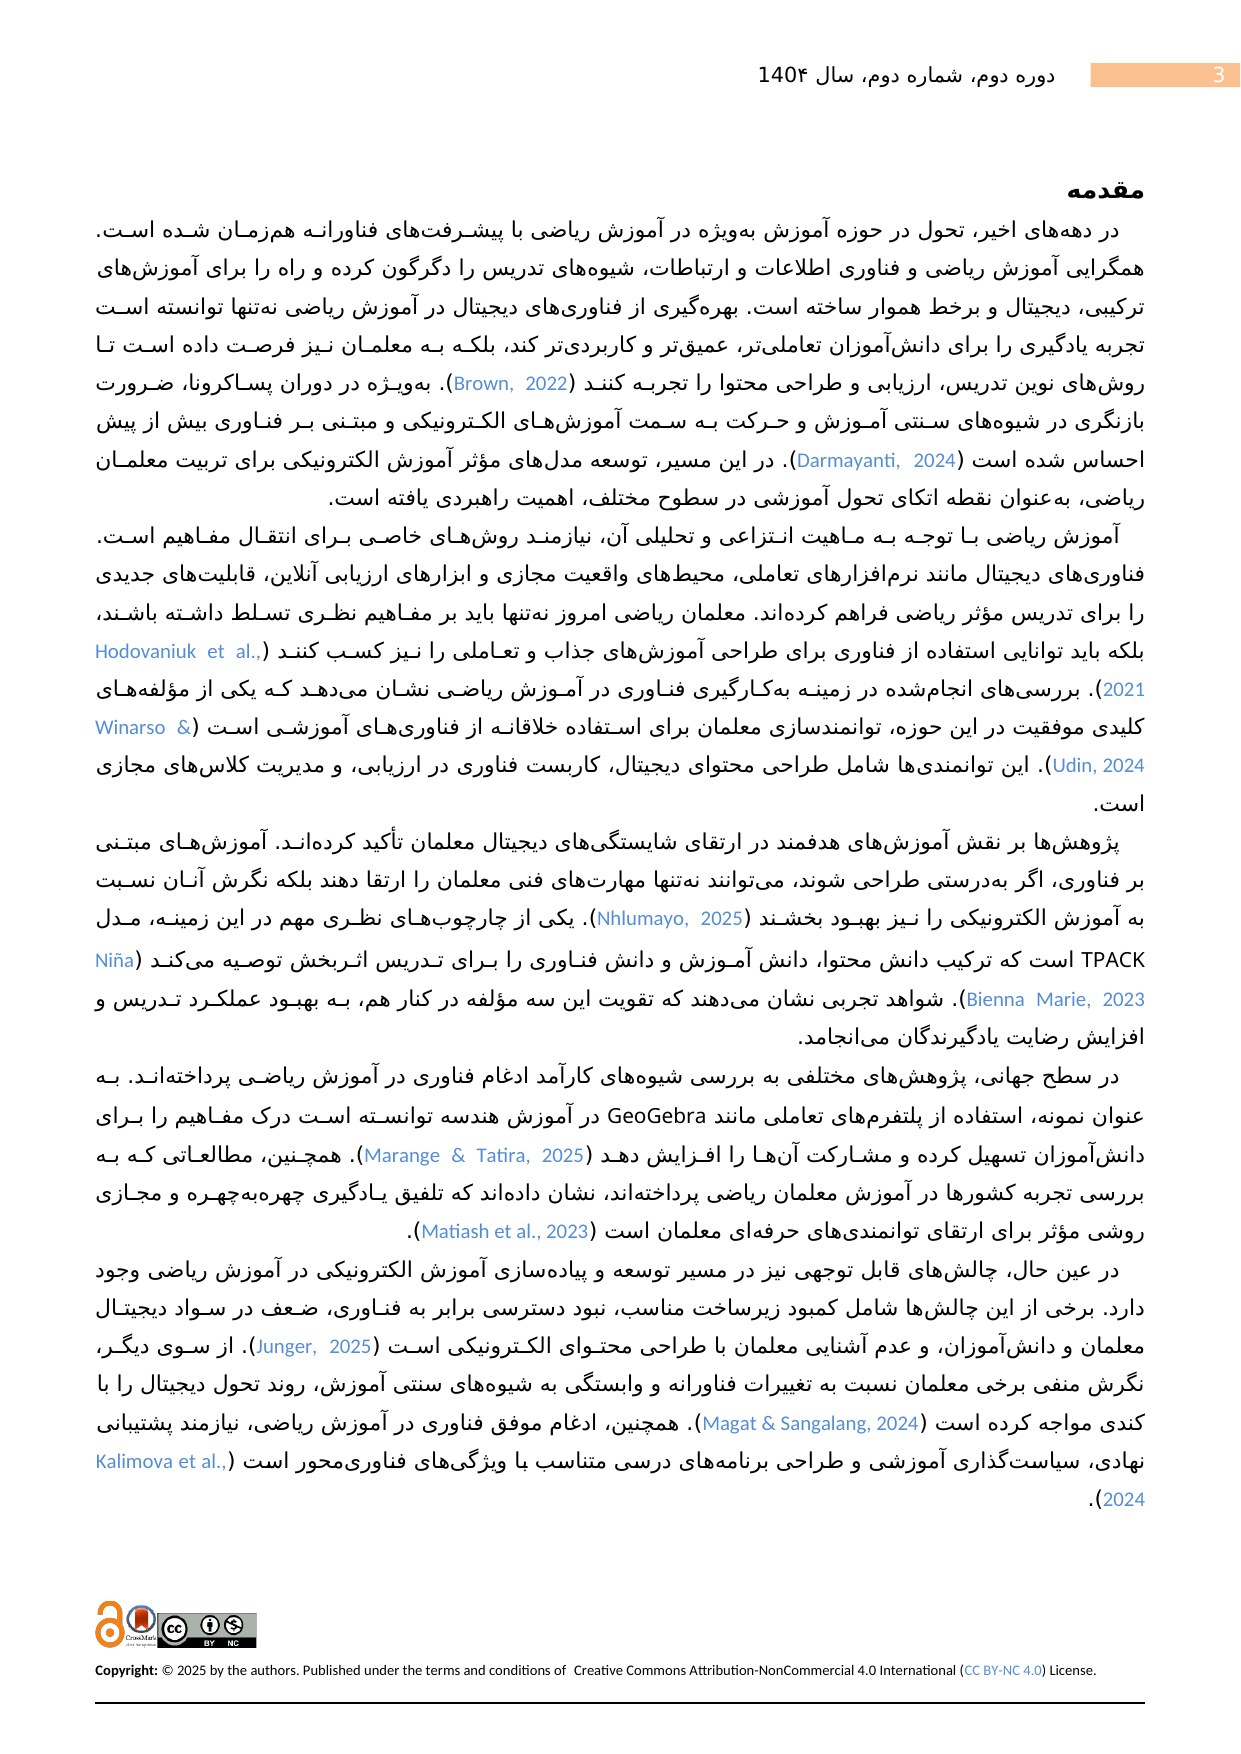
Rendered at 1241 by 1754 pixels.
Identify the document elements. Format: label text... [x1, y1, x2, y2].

text در دهه‌های اخیر، تحول در حوزه آموزش به‌ویژه در آموزش ریاضی با پیشرفت‌های فناورانه هم‌زمان شده است. همگرایی آموزش ریاضی و فناوری اطلاعات و ارتباطات، شیوه‌های تدریس را دگرگون کرده و راه را برای آموزش‌های ترکیبی، دیجیتال و برخط هموار ساخته است. بهره‌گیری از فناوری‌های دیجیتال در آموزش ریاضی نه‌تنها توانسته است تجربه یادگیری را برای دانش‌آموزان تعاملی‌تر، عمیق‌تر و کاربردی‌تر کند، بلکه به معلمان نیز فرصت داده است تا روش‌های نوین تدریس، ارزیابی و طراحی محتوا را تجربه کنند (Brown, 2022). به‌ویژه در دوران پساکرونا، ضرورت بازنگری در شیوه‌های سنتی آموزش و حرکت به سمت آموزش‌های الکترونیکی و مبتنی بر فناوری بیش از پیش احساس شده است (Darmayanti, 2024). در این مسیر، توسعه مدل‌های مؤثر آموزش الکترونیکی برای تربیت معلمان ریاضی، به‌عنوان نقطه اتکای تحول آموزشی در سطوح مختلف، اهمیت راهبردی یافته است. [95, 217, 1145, 510]
text در عین حال، چالش‌های قابل توجهی نیز در مسیر توسعه و پیاده‌سازی آموزش الکترونیکی در آموزش ریاضی وجود دارد. برخی از این چالش‌ها شامل کمبود زیرساخت مناسب، نبود دسترسی برابر به فناوری، ضعف در سواد دیجیتال معلمان و دانش‌آموزان، و عدم آشنایی معلمان با طراحی محتوای الکترونیکی است (Junger, 2025). از سوی دیگر، نگرش منفی برخی معلمان نسبت به تغییرات فناورانه و وابستگی به شیوه‌های سنتی آموزش، روند تحول دیجیتال را با کندی مواجه کرده است (Magat & Sangalang, 2024). همچنین، ادغام موفق فناوری در آموزش ریاضی، نیازمند پشتیبانی نهادی، سیاست‌گذاری آموزشی و طراحی برنامه‌های درسی متناسب با ویژگی‌های فناوری‌محور است (Kalimova et al., 2024). [95, 1257, 1145, 1512]
text پژوهش‌ها بر نقش آموزش‌های هدفمند در ارتقای شایستگی‌های دیجیتال معلمان تأکید کرده‌اند. آموزش‌های مبتنی بر فناوری، اگر به‌درستی طراحی شوند، می‌توانند نه‌تنها مهارت‌های فنی معلمان را ارتقا دهند بلکه نگرش آنان نسبت به آموزش الکترونیکی را نیز بهبود بخشند (Nhlumayo, 2025). یکی از چارچوب‌های نظری مهم در این زمینه، مدل TPACK است که ترکیب دانش محتوا، دانش آموزش و دانش فناوری را برای تدریس اثربخش توصیه می‌کند (Niña Bienna Marie, 2023). شواهد تجربی نشان می‌دهند که تقویت این سه مؤلفه در کنار هم، به بهبود عملکرد تدریس و افزایش رضایت یادگیرندگان می‌انجامد. [95, 829, 1145, 1050]
picture [95, 1601, 257, 1648]
text در سطح جهانی، پژوهش‌های مختلفی به بررسی شیوه‌های کارآمد ادغام فناوری در آموزش ریاضی پرداخته‌اند. به عنوان نمونه، استفاده از پلتفرم‌های تعاملی مانند GeoGebra در آموزش هندسه توانسته است درک مفاهیم را برای دانش‌آموزان تسهیل کرده و مشارکت آن‌ها را افزایش دهد (Marange & Tatira, 2025). همچنین، مطالعاتی که به بررسی تجربه کشورها در آموزش معلمان ریاضی پرداخته‌اند، نشان داده‌اند که تلفیق یادگیری چهره‌به‌چهره و مجازی روشی مؤثر برای ارتقای توانمندی‌های حرفه‌ای معلمان است (Matiash et al., 2023). [95, 1063, 1145, 1244]
text آموزش ریاضی با توجه به ماهیت انتزاعی و تحلیلی آن، نیازمند روش‌های خاصی برای انتقال مفاهیم است. فناوری‌های دیجیتال مانند نرم‌افزارهای تعاملی، محیط‌های واقعیت مجازی و ابزارهای ارزیابی آنلاین، قابلیت‌های جدیدی را برای تدریس مؤثر ریاضی فراهم کرده‌اند. معلمان ریاضی امروز نه‌تنها باید بر مفاهیم نظری تسلط داشته باشند، بلکه باید توانایی استفاده از فناوری برای طراحی آموزش‌های جذاب و تعاملی را نیز کسب کنند (Hodovaniuk et al., 2021). بررسی‌های انجام‌شده در زمینه به‌کارگیری فناوری در آموزش ریاضی نشان می‌دهد که یکی از مؤلفه‌های کلیدی موفقیت در این حوزه، توانمندسازی معلمان برای استفاده خلاقانه از فناوری‌های آموزشی است (Winarso & Udin, 2024). این توانمندی‌ها شامل طراحی محتوای دیجیتال، کاربست فناوری در ارزیابی، و مدیریت کلاس‌های مجازی است. [95, 523, 1145, 816]
subtitle مقدمه [95, 176, 1145, 205]
